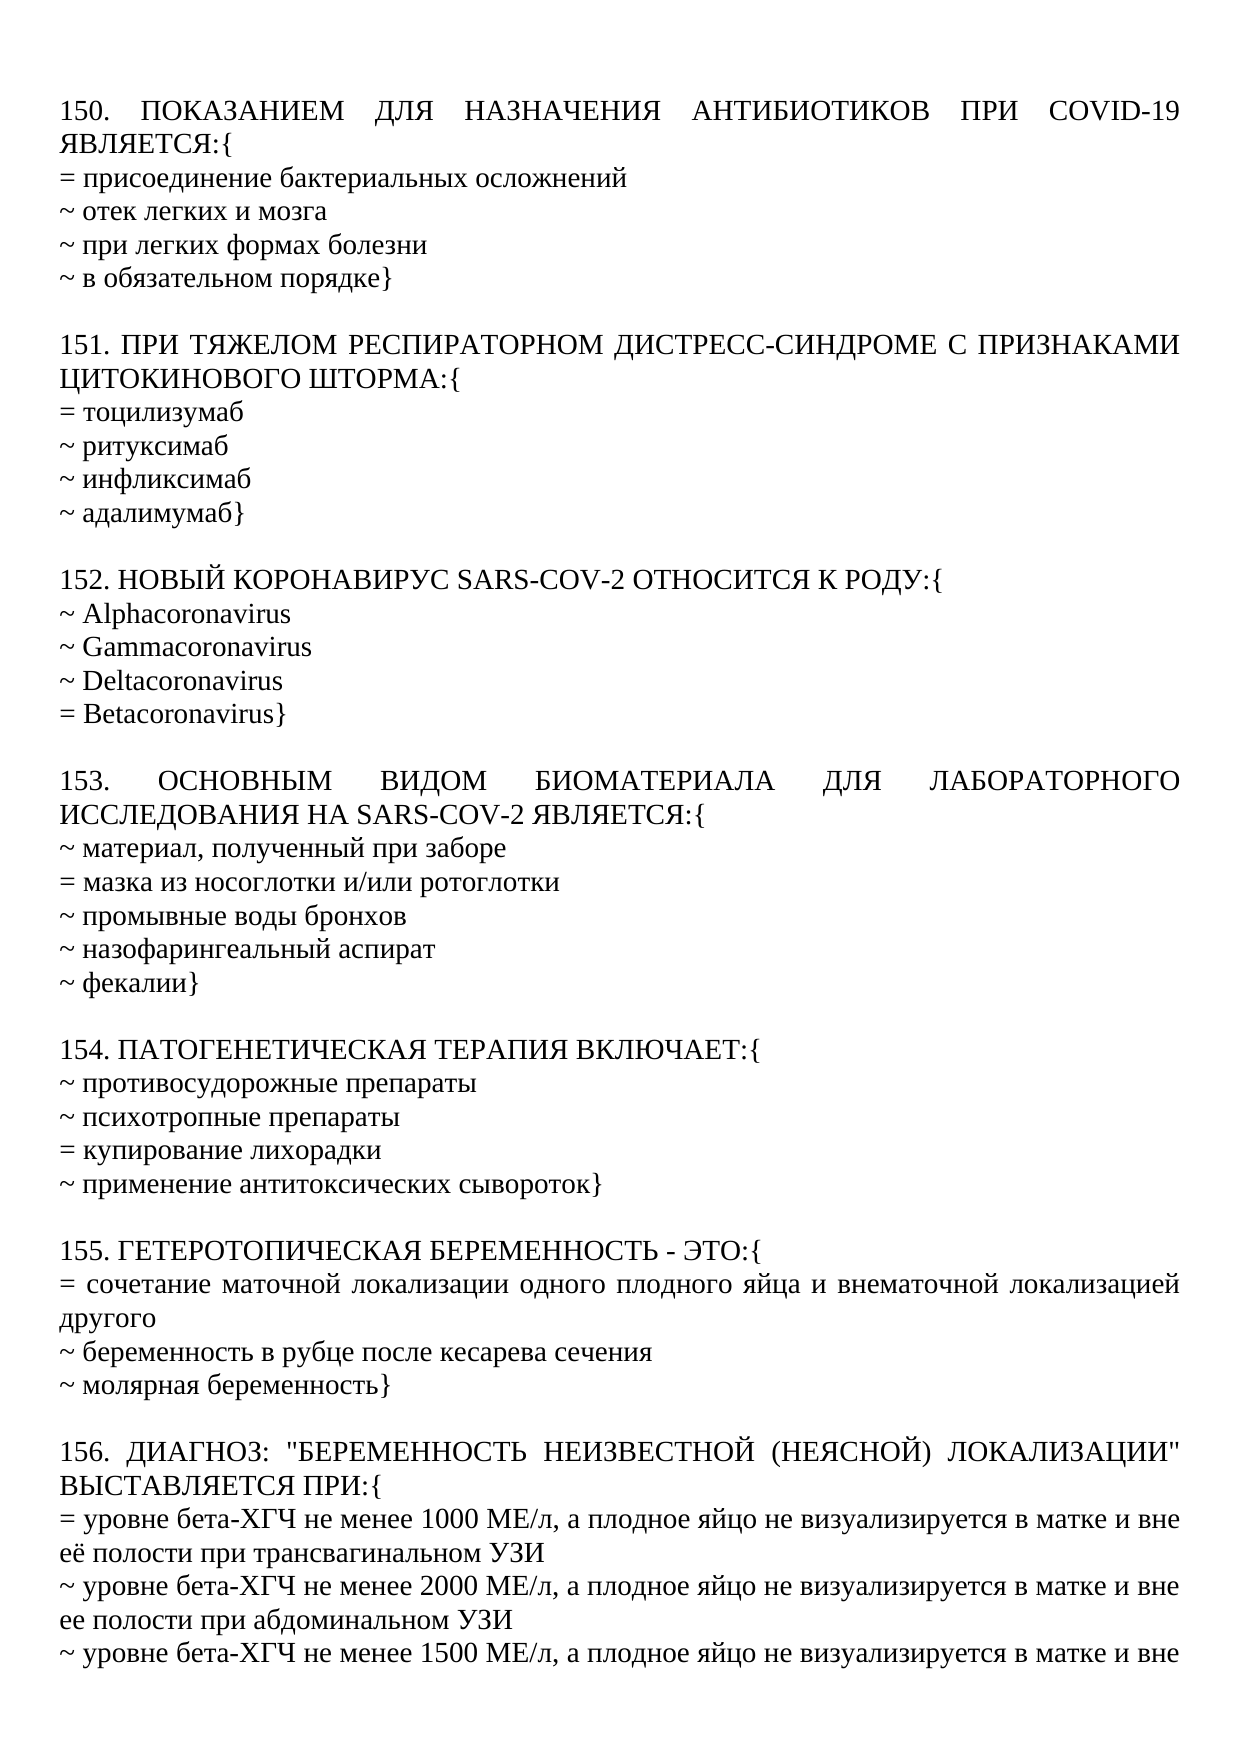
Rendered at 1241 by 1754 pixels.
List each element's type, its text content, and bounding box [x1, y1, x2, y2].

text 155. ГЕТЕРОТОПИЧЕСКАЯ БЕРЕМЕННОСТЬ - ЭТО:{ [59, 1233, 1181, 1267]
text ~ молярная беременность} [59, 1367, 1181, 1401]
text ~ инфликсимаб [59, 462, 1181, 495]
text ~ при легких формах болезни [59, 227, 1181, 260]
text = мазка из носоглотки и/или ротоглотки [59, 864, 1181, 898]
text ~ Gammacoronavirus [59, 629, 1181, 663]
text 154. ПАТОГЕНЕТИЧЕСКАЯ ТЕРАПИЯ ВКЛЮЧАЕТ:{ [59, 1032, 1181, 1065]
text ~ в обязательном порядке} [59, 260, 1181, 294]
text = сочетание маточной локализации одного плодного яйца и внематочной локализацией другого [59, 1267, 1181, 1334]
text ~ назофарингеальный аспират [59, 931, 1181, 965]
text ~ психотропные препараты [59, 1099, 1181, 1132]
text = присоединение бактериальных осложнений [59, 160, 1181, 193]
text ~ применение антитоксических сывороток} [59, 1166, 1181, 1199]
text ~ Deltacoronavirus [59, 663, 1181, 696]
text 156. ДИАГНОЗ: "БЕРЕМЕННОСТЬ НЕИЗВЕСТНОЙ (НЕЯСНОЙ) ЛОКАЛИЗАЦИИ" ВЫСТАВЛЯЕТСЯ ПРИ:{ [59, 1434, 1181, 1501]
text ~ отек легких и мозга [59, 193, 1181, 227]
text = тоцилизумаб [59, 394, 1181, 428]
text = Betacoronavirus} [59, 696, 1181, 730]
text 152. НОВЫЙ КОРОНАВИРУС SARS-COV-2 ОТНОСИТСЯ К РОДУ:{ [59, 562, 1181, 596]
text ~ фекалии} [59, 965, 1181, 998]
text = уровне бета-ХГЧ не менее 1000 МЕ/л, а плодное яйцо не визуализируется в матке и вне её полости при трансвагинальном УЗИ [59, 1501, 1181, 1568]
text 151. ПРИ ТЯЖЕЛОМ РЕСПИРАТОРНОМ ДИСТРЕСС-СИНДРОМЕ С ПРИЗНАКАМИ ЦИТОКИНОВОГО ШТОРМА:{ [59, 327, 1181, 394]
text 150. ПОКАЗАНИЕМ ДЛЯ НАЗНАЧЕНИЯ АНТИБИОТИКОВ ПРИ COVID-19 ЯВЛЯЕТСЯ:{ [59, 93, 1181, 160]
text ~ противосудорожные препараты [59, 1065, 1181, 1099]
text ~ адалимумаб} [59, 495, 1181, 529]
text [59, 1636, 1181, 1669]
text ~ ритуксимаб [59, 428, 1181, 462]
text 153. ОСНОВНЫМ ВИДОМ БИОМАТЕРИАЛА ДЛЯ ЛАБОРАТОРНОГО ИССЛЕДОВАНИЯ НА SARS-COV-2 ЯВЛЯЕТСЯ:{ [59, 763, 1181, 831]
text = купирование лихорадки [59, 1132, 1181, 1166]
text ~ материал, полученный при заборе [59, 831, 1181, 864]
text ~ промывные воды бронхов [59, 898, 1181, 931]
text ~ беременность в рубце после кесарева сечения [59, 1334, 1181, 1367]
text ~ уровне бета-ХГЧ не менее 2000 МЕ/л, а плодное яйцо не визуализируется в матке и вне ее полости при абдоминальном УЗИ [59, 1568, 1181, 1636]
text ~ Alphacoronavirus [59, 596, 1181, 629]
